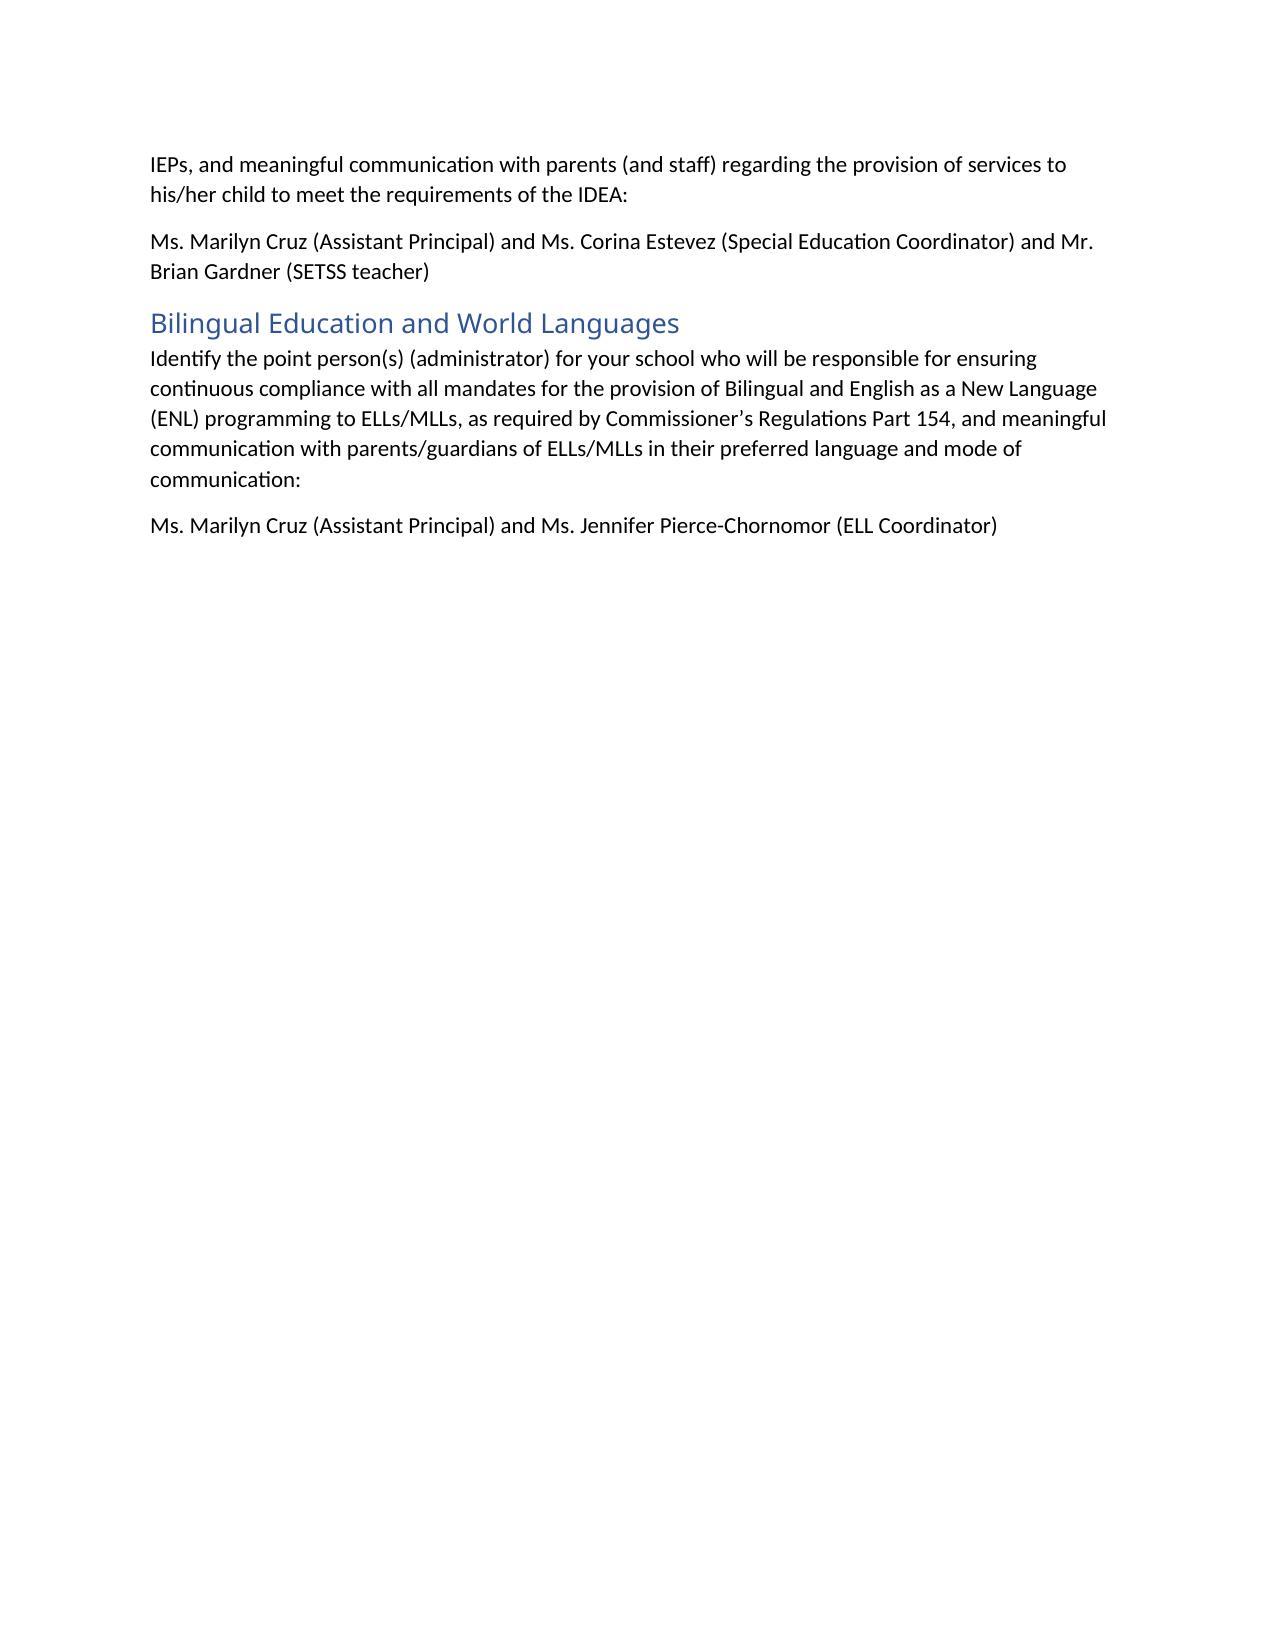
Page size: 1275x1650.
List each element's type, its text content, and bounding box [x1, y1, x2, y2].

text Identify the point person(s) (administrator) for your school who will be responsible for ensuring continuous compliance with all mandates for the provision of Bilingual and English as a New Language (ENL) programming to ELLs/MLLs, as required by Commissioner’s Regulations Part 154, and meaningful communication with parents/guardians of ELLs/MLLs in their preferred language and mode of communication: [150, 344, 1125, 493]
subtitle Bilingual Education and World Languages [150, 304, 1125, 341]
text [150, 150, 1125, 208]
